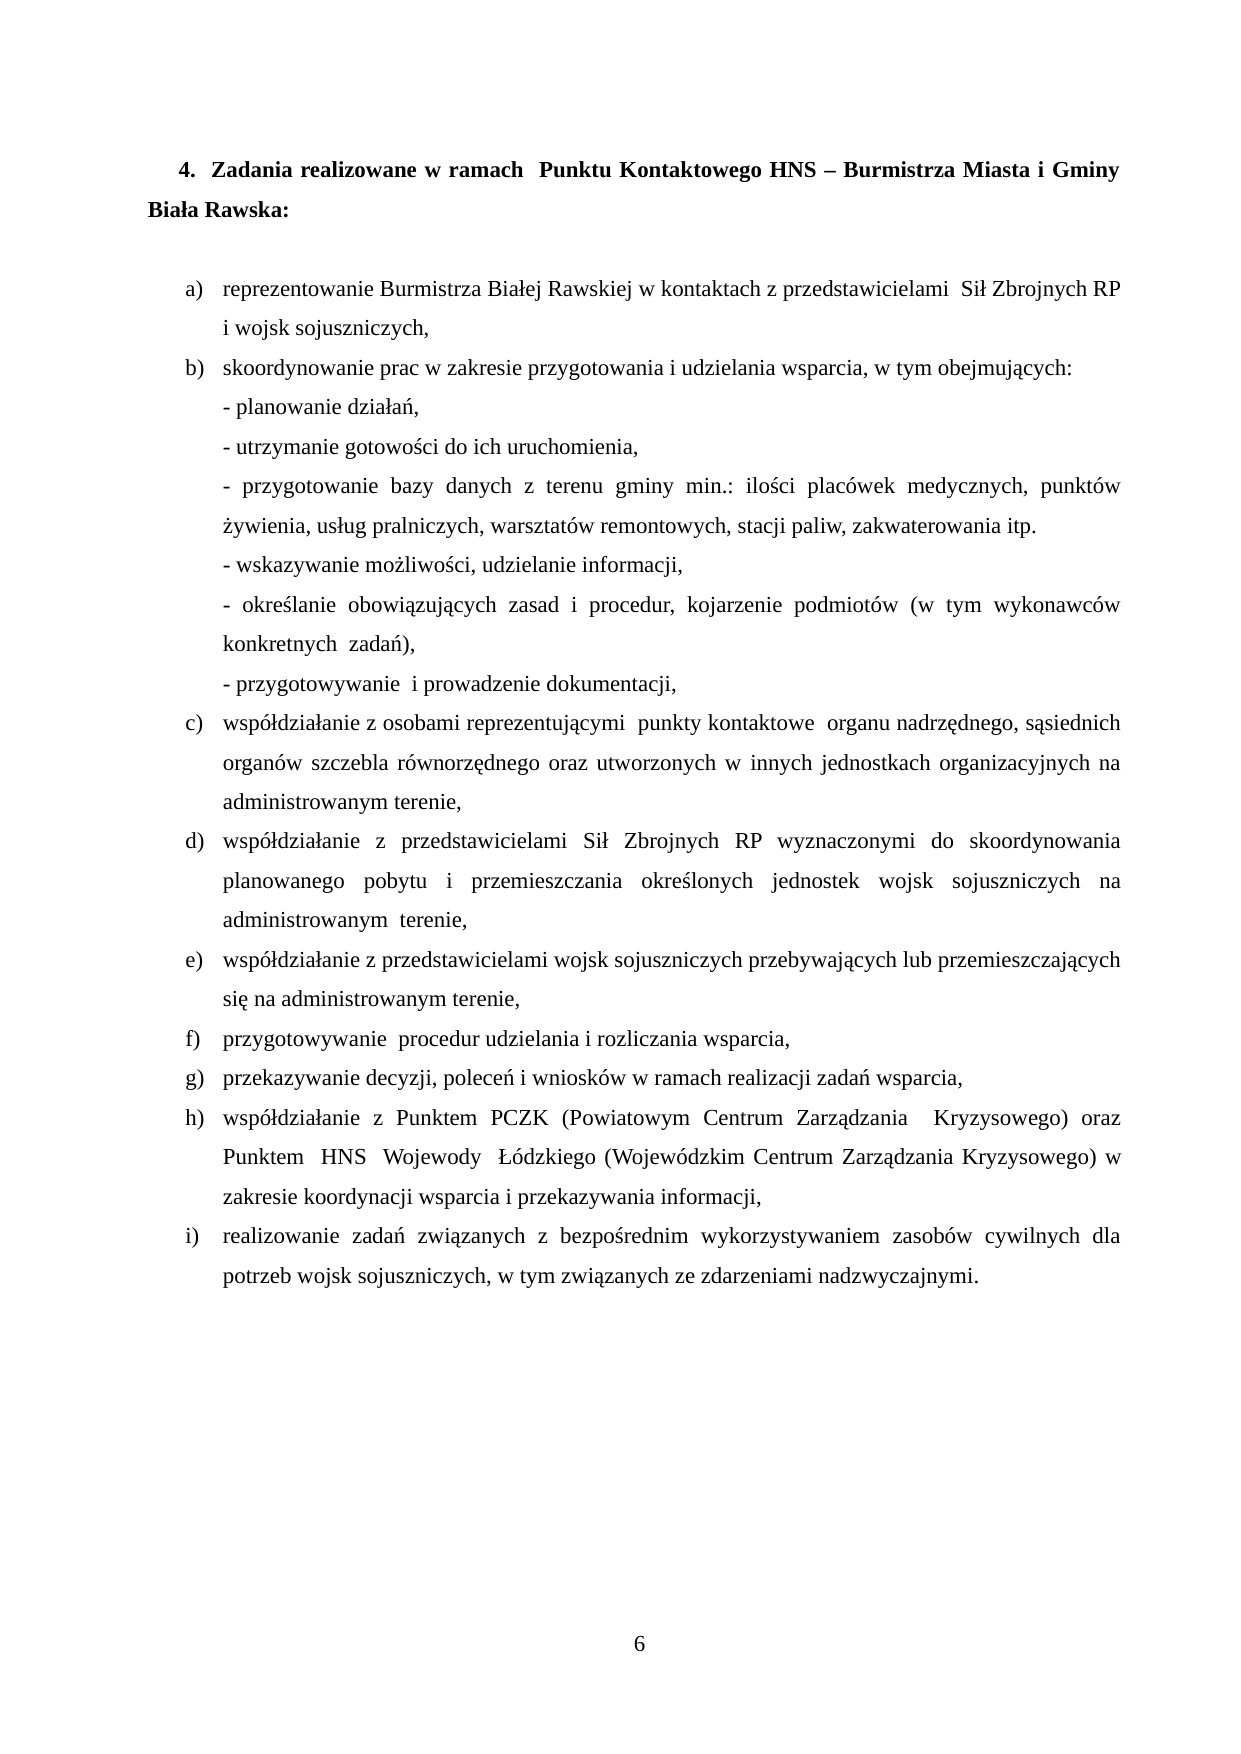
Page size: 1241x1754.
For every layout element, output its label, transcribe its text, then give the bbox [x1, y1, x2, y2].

list współdziałanie z osobami reprezentującymi punkty kontaktowe organu nadrzędnego, sąsiednich organów szczebla równorzędnego oraz utworzonych w innych jednostkach organizacyjnych na administrowanym terenie, [185, 709, 1122, 814]
list - planowanie działań, [223, 393, 1122, 420]
list - wskazywanie możliwości, udzielanie informacji, [223, 551, 1122, 578]
list - utrzymanie gotowości do ich uruchomienia, [223, 433, 1122, 459]
list przekazywanie decyzji, poleceń i wniosków w ramach realizacji zadań wsparcia, [185, 1064, 1122, 1091]
list skoordynowanie prac w zakresie przygotowania i udzielania wsparcia, w tym obejmujących: [185, 354, 1122, 380]
text 6 [148, 1630, 1181, 1657]
list współdziałanie z Punktem PCZK (Powiatowym Centrum Zarządzania Kryzysowego) oraz Punktem HNS Wojewody Łódzkiego (Wojewódzkim Centrum Zarządzania Kryzysowego) w zakresie koordynacji wsparcia i przekazywania informacji, [185, 1104, 1122, 1209]
text 4. Zadania realizowane w ramach Punktu Kontaktowego HNS – Burmistrza Miasta i Gminy Biała Rawska: [148, 156, 1122, 222]
list reprezentowanie Burmistrza Białej Rawskiej w kontaktach z przedstawicielami Sił Zbrojnych RP i wojsk sojuszniczych, [185, 275, 1122, 341]
list realizowanie zadań związanych z bezpośrednim wykorzystywaniem zasobów cywilnych dla potrzeb wojsk sojuszniczych, w tym związanych ze zdarzeniami nadzwyczajnymi. [185, 1222, 1122, 1288]
list współdziałanie z przedstawicielami wojsk sojuszniczych przebywających lub przemieszczających się na administrowanym terenie, [185, 946, 1122, 1012]
list - przygotowanie bazy danych z terenu gminy min.: ilości placówek medycznych, punktów żywienia, usług pralniczych, warsztatów remontowych, stacji paliw, zakwaterowania itp. [223, 472, 1122, 538]
list przygotowywanie procedur udzielania i rozliczania wsparcia, [185, 1025, 1122, 1051]
list współdziałanie z przedstawicielami Sił Zbrojnych RP wyznaczonymi do skoordynowania planowanego pobytu i przemieszczania określonych jednostek wojsk sojuszniczych na administrowanym terenie, [185, 828, 1122, 933]
list - określanie obowiązujących zasad i procedur, kojarzenie podmiotów (w tym wykonawców konkretnych zadań), [223, 591, 1122, 657]
list - przygotowywanie i prowadzenie dokumentacji, [223, 670, 1122, 696]
